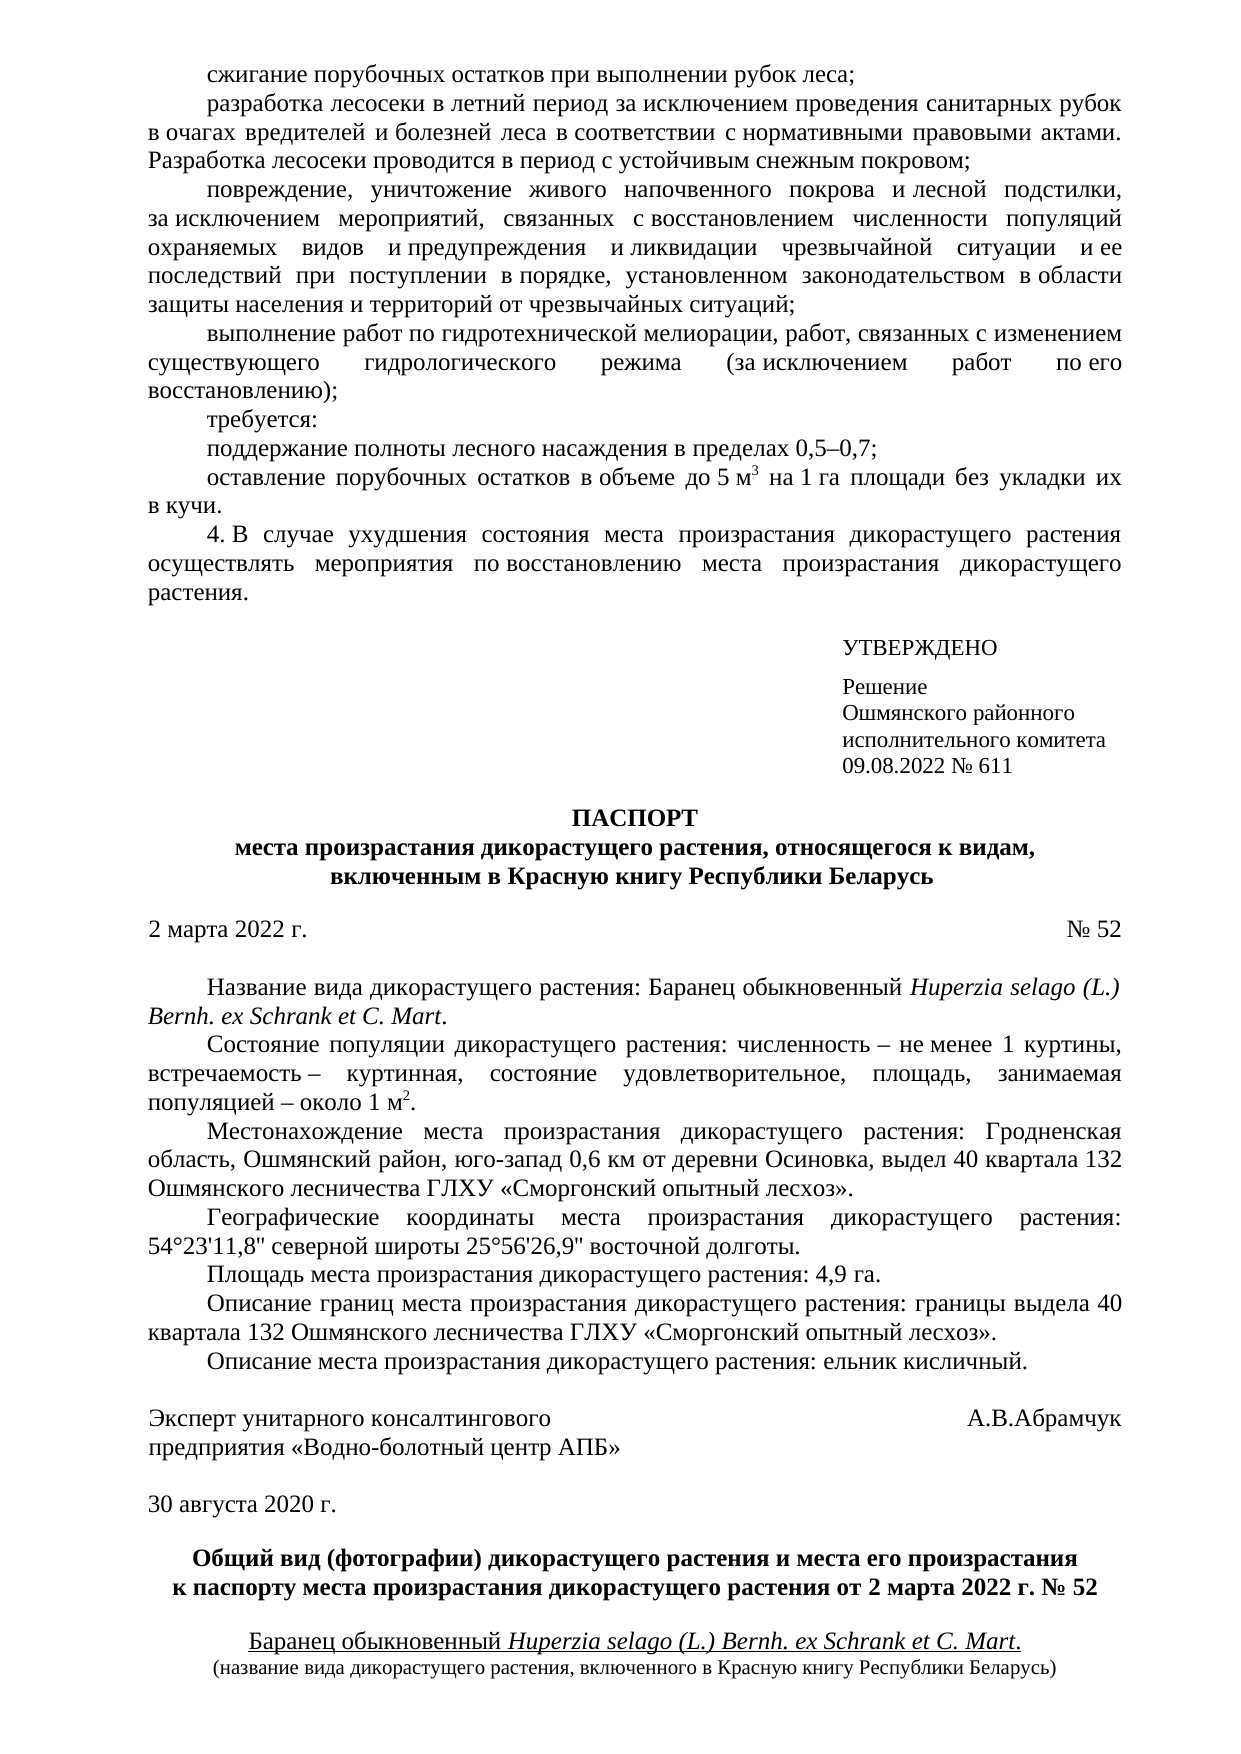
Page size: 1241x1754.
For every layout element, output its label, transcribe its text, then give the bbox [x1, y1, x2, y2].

text сжигание порубочных остатков при выполнении рубок леса; [148, 59, 1122, 88]
text Общий вид (фотографии) дикорастущего растения и места его произрастания к паспорту места произрастания дикорастущего растения от 2 марта 2022 г. № 52 [148, 1543, 1122, 1601]
text разработка лесосеки в летний период за исключением проведения санитарных рубок в очагах вредителей и болезней леса в соответствии с нормативными правовыми актами. Разработка лесосеки проводится в период с устойчивым снежным покровом; [148, 88, 1122, 174]
text Географические координаты места произрастания дикорастущего растения: 54°23'11,8'' северной широты 25°56'26,9'' восточной долготы. [148, 1202, 1122, 1259]
title ПАСПОРТ места произрастания дикорастущего растения, относящегося к видам, включенным в Красную книгу Республики Беларусь [148, 803, 1122, 889]
text 4. В случае ухудшения состояния места произрастания дикорастущего растения осуществлять мероприятия по восстановлению места произрастания дикорастущего растения. [148, 519, 1122, 605]
text (название вида дикорастущего растения, включенного в Красную книгу Республики Беларусь) [148, 1654, 1122, 1679]
text Описание границ места произрастания дикорастущего растения: границы выдела 40 квартала 132 Ошмянского лесничества ГЛХУ «Сморгонский опытный лесхоз». [148, 1288, 1122, 1346]
text повреждение, уничтожение живого напочвенного покрова и лесной подстилки, за исключением мероприятий, связанных с восстановлением численности популяций охраняемых видов и предупреждения и ликвидации чрезвычайной ситуации и ее последствий при поступлении в порядке, установленном законодательством в области защиты населения и территорий от чрезвычайных ситуаций; [148, 174, 1122, 318]
text Состояние популяции дикорастущего растения: численность – не менее 1 куртины, встречаемость – куртинная, состояние удовлетворительное, площадь, занимаемая популяцией – около 1 м2. [148, 1029, 1122, 1116]
text Площадь места произрастания дикорастущего растения: 4,9 га. [148, 1259, 1122, 1288]
text Описание места произрастания дикорастущего растения: ельник кисличный. [148, 1346, 1122, 1374]
text Местонахождение места произрастания дикорастущего растения: Гродненская область, Ошмянский район, юго-запад 0,6 км от деревни Осиновка, выдел 40 квартала 132 Ошмянского лесничества ГЛХУ «Сморгонский опытный лесхоз». [148, 1116, 1122, 1202]
text поддержание полноты лесного насаждения в пределах 0,5–0,7; [148, 433, 1122, 462]
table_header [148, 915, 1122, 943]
text Название вида дикорастущего растения: Баранец обыкновенный Huperzia selago (L.) Bernh. ex Schrank et C. Mart. [148, 972, 1122, 1029]
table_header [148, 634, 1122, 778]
text 30 августа 2020 г. [148, 1489, 1122, 1518]
text требуется: [148, 404, 1122, 433]
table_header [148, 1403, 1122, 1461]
text оставление порубочных остатков в объеме до 5 м3 на 1 га площади без укладки их в кучи. [148, 462, 1122, 519]
text Баранец обыкновенный Huperzia selago (L.) Bernh. ex Schrank et C. Mart. [148, 1626, 1122, 1654]
text выполнение работ по гидротехнической мелиорации, работ, связанных с изменением существующего гидрологического режима (за исключением работ по его восстановлению); [148, 318, 1122, 404]
